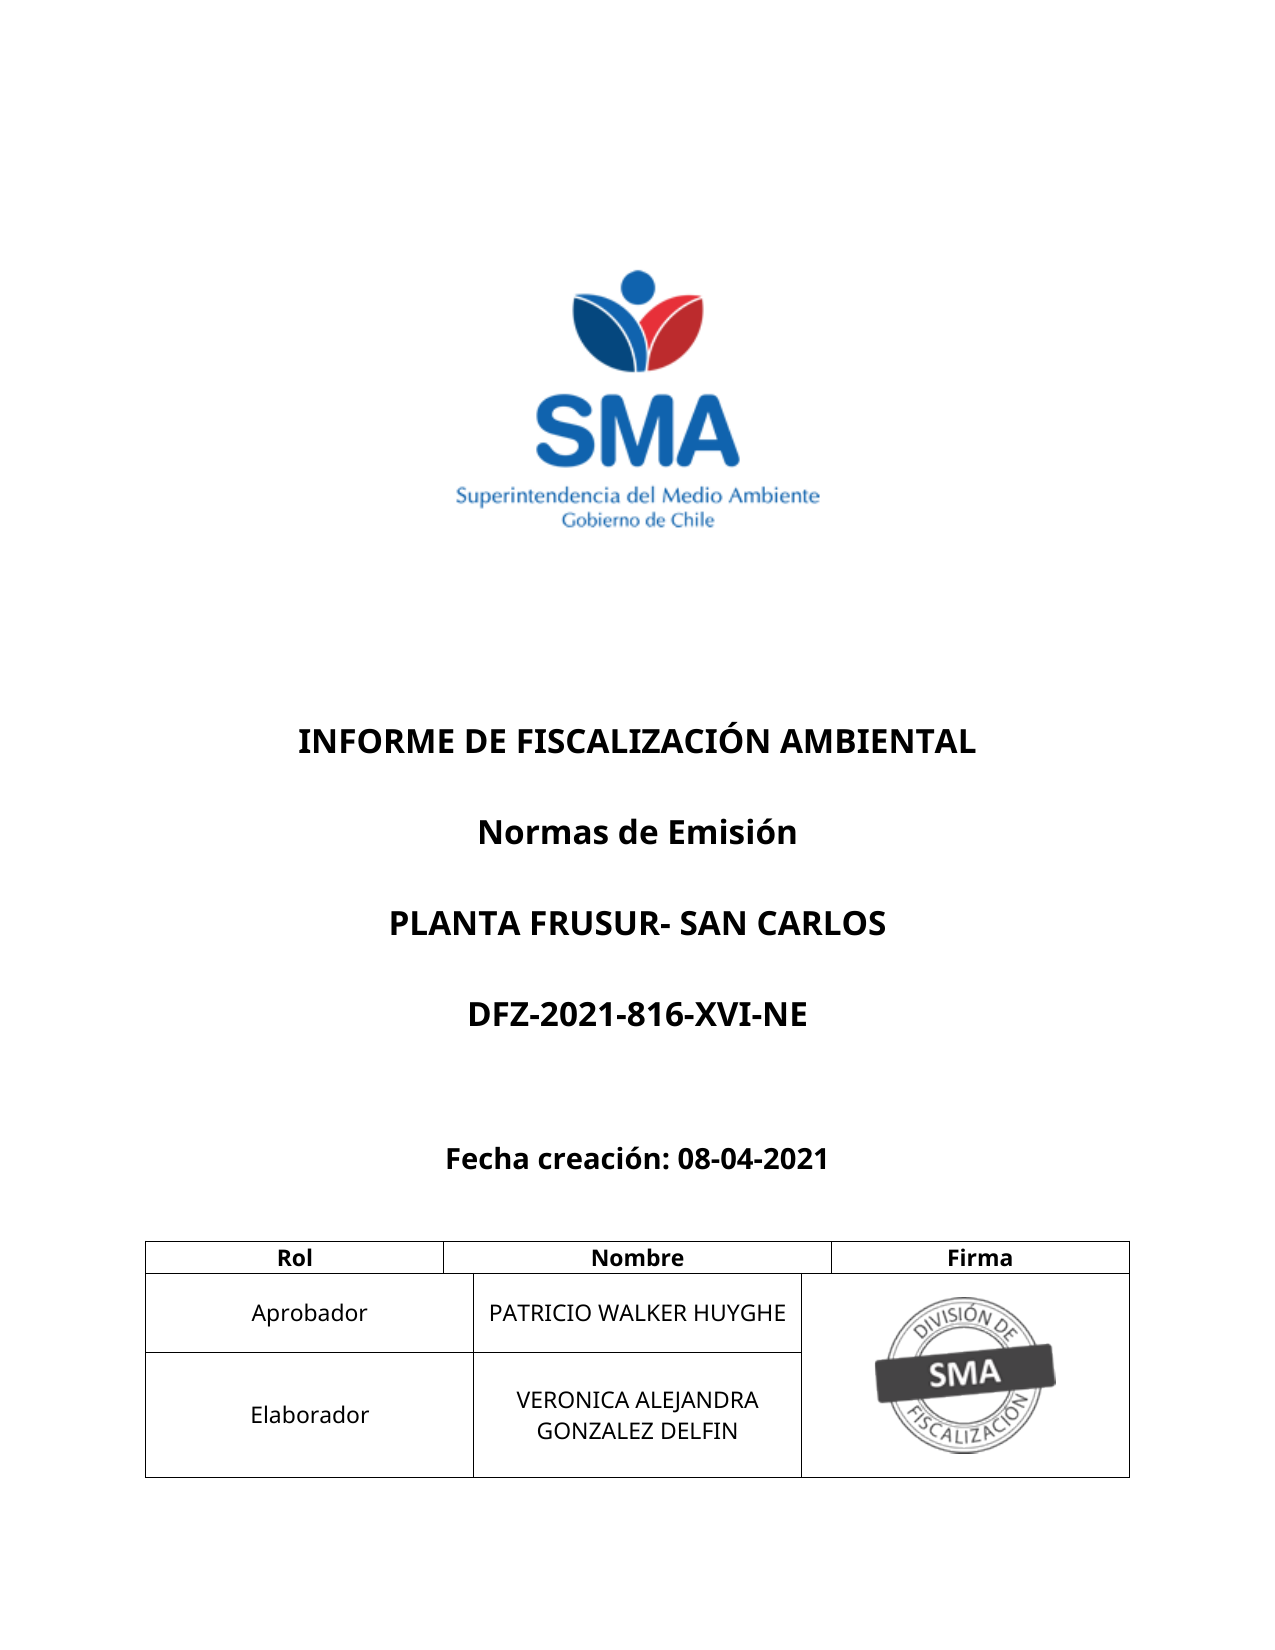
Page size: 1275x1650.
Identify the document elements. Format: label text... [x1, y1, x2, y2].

table_header Rol [146, 1242, 443, 1273]
table_cell [802, 1274, 1129, 1477]
table_cell VERONICA ALEJANDRA GONZALEZ DELFIN [474, 1353, 801, 1477]
picture [874, 1297, 1056, 1454]
text PLANTA FRUSUR- SAN CARLOS [146, 854, 1129, 945]
text INFORME DE FISCALIZACIÓN AMBIENTAL [146, 673, 1129, 764]
picture [388, 250, 887, 548]
table_cell Aprobador [146, 1274, 473, 1352]
text Normas de Emisión [146, 764, 1129, 854]
table_header Nombre [444, 1242, 831, 1273]
text Fecha creación: 08-04-2021 [146, 1099, 1129, 1241]
table_cell Elaborador [146, 1353, 473, 1477]
table_header Firma [832, 1242, 1129, 1273]
table_cell PATRICIO WALKER HUYGHE [474, 1274, 801, 1352]
text DFZ-2021-816-XVI-NE [146, 945, 1129, 1099]
